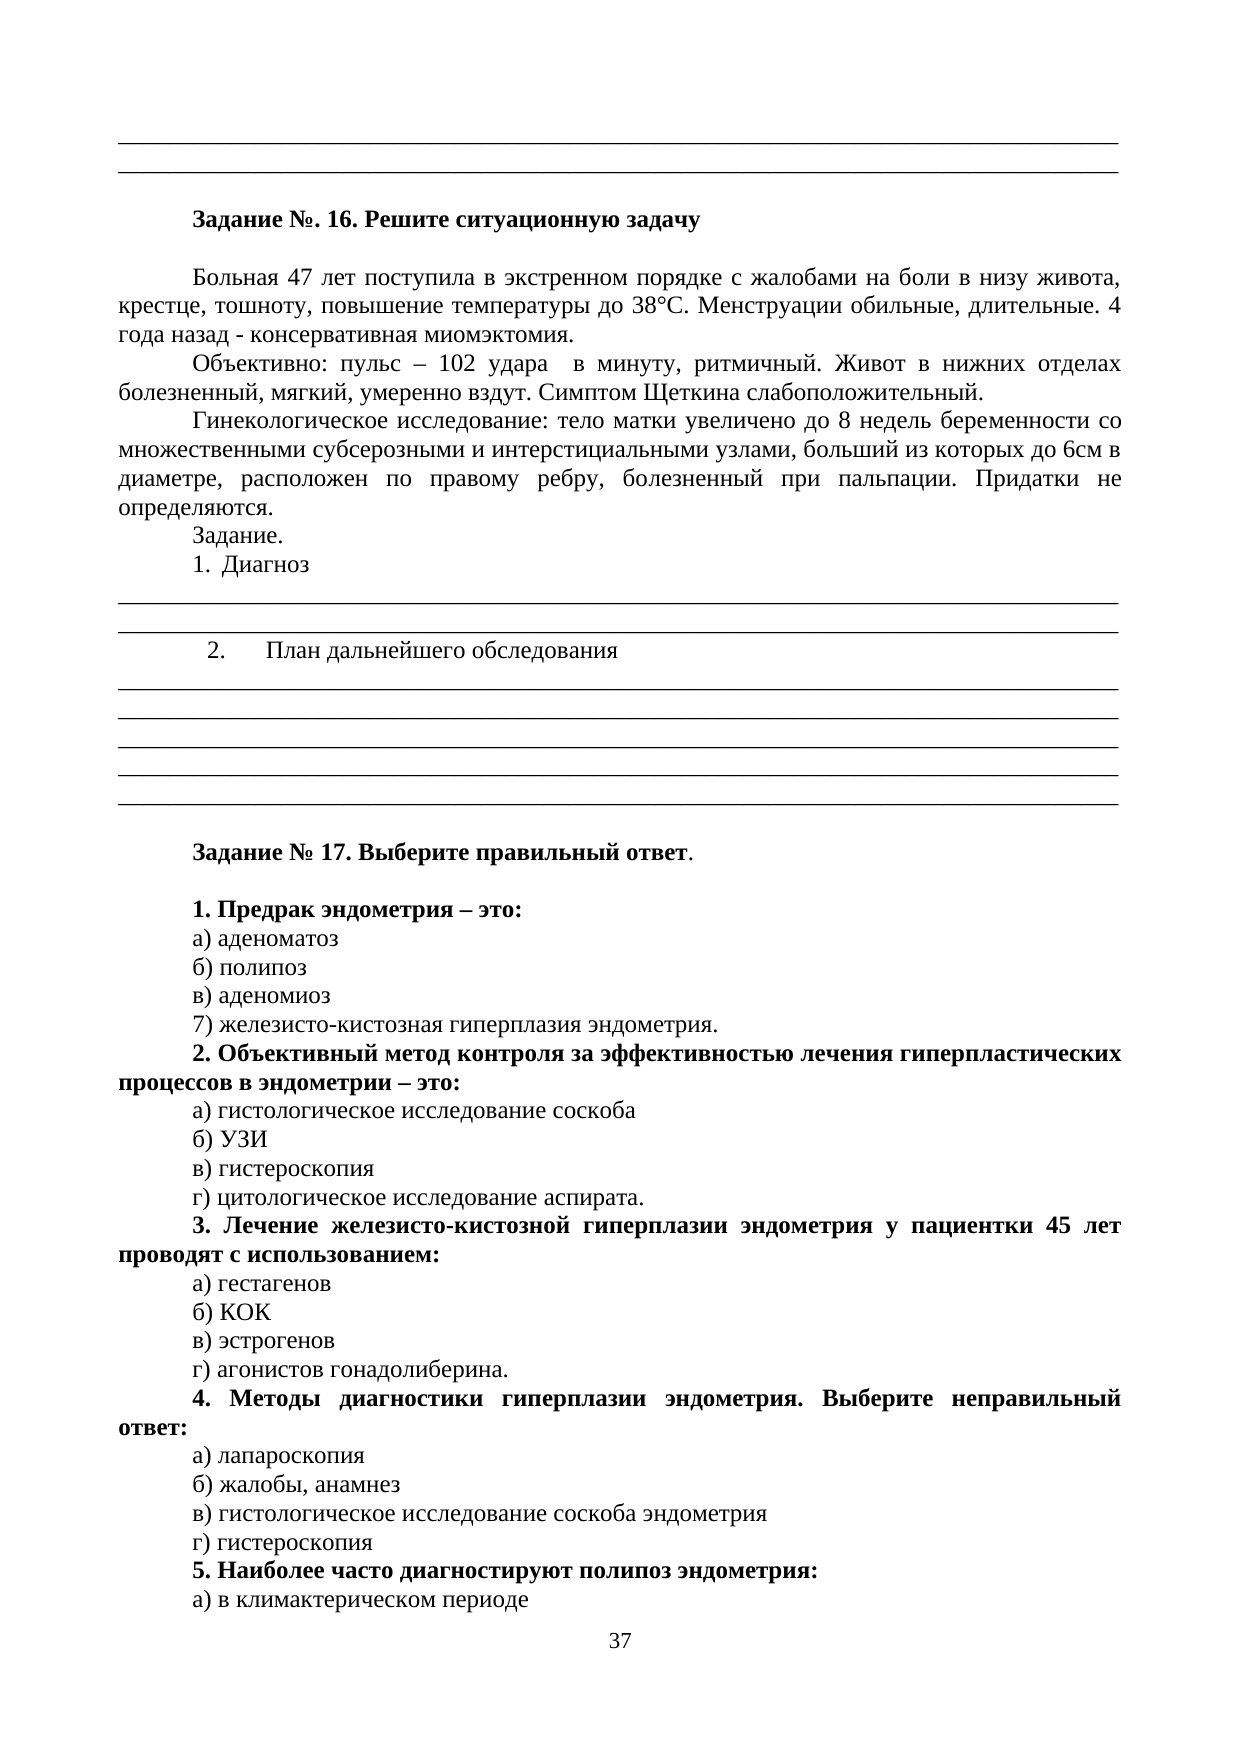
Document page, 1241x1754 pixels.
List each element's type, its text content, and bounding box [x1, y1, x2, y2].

text 5. Наиболее часто диагностируют полипоз эндометрия: [118, 1556, 1122, 1584]
text г) цитологическое исследование аспирата. [118, 1182, 1122, 1211]
text ________________________________________________________________________________________________________________________________________________________________ [118, 578, 1122, 636]
text Задание №. 16. Решите ситуационную задачу [118, 204, 1122, 233]
text 7) железисто-кистозная гиперплазия эндометрия. [118, 1009, 1122, 1038]
text г) агонистов гонадолиберина. [118, 1354, 1122, 1383]
text а) гистологическое исследование соскоба [118, 1096, 1122, 1124]
text 1. Предрак эндометрия – это: [118, 894, 1122, 923]
text а) гестагенов [118, 1268, 1122, 1297]
text в) гистологическое исследование соскоба эндометрия [118, 1498, 1122, 1527]
text а) аденоматоз [118, 923, 1122, 952]
text а) лапароскопия [118, 1441, 1122, 1469]
text 4. Методы диагностики гиперплазии эндометрия. Выберите неправильный ответ: [118, 1383, 1122, 1441]
text Задание. [118, 521, 1122, 549]
text в) аденомиоз [118, 981, 1122, 1009]
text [118, 118, 1122, 176]
text Гинекологическое исследование: тело матки увеличено до 8 недель беременности со множественными субсерозными и интерстициальными узлами, больший из которых до 6см в диаметре, расположен по правому ребру, болезненный при пальпации. Придатки не определяются. [118, 406, 1122, 521]
text а) в климактерическом периоде [118, 1584, 1122, 1613]
text б) УЗИ [118, 1124, 1122, 1153]
text Больная 47 лет поступила в экстренном порядке с жалобами на боли в низу живота, крестце, тошноту, повышение температуры до 38°С. Менструации обильные, длительные. 4 года назад - консервативная миомэктомия. [118, 262, 1122, 348]
text б) полипоз [118, 952, 1122, 981]
text Задание № 17. Выберите правильный ответ. [118, 837, 1122, 866]
text в) гистероскопия [118, 1153, 1122, 1182]
text в) эстрогенов [118, 1326, 1122, 1354]
text Объективно: пульс – 102 удара в минуту, ритмичный. Живот в нижних отделах болезненный, мягкий, умеренно вздут. Симптом Щеткина слабоположительный. [118, 348, 1122, 406]
text 3. Лечение железисто-кистозной гиперплазии эндометрия у пациентки 45 лет проводят с использованием: [118, 1211, 1122, 1268]
list Диагноз [118, 549, 1122, 578]
list План дальнейшего обследования [118, 636, 1122, 664]
text г) гистероскопия [118, 1527, 1122, 1556]
text 2. Объективный метод контроля за эффективностью лечения гиперпластических процессов в эндометрии – это: [118, 1038, 1122, 1096]
text ________________________________________________________________________________________________________________________________________________________________________________________________________________________________________________________________________________________________________________________________________________________________________________________________________________ [118, 664, 1122, 808]
text б) жалобы, анамнез [118, 1469, 1122, 1498]
text б) КОК [118, 1297, 1122, 1326]
